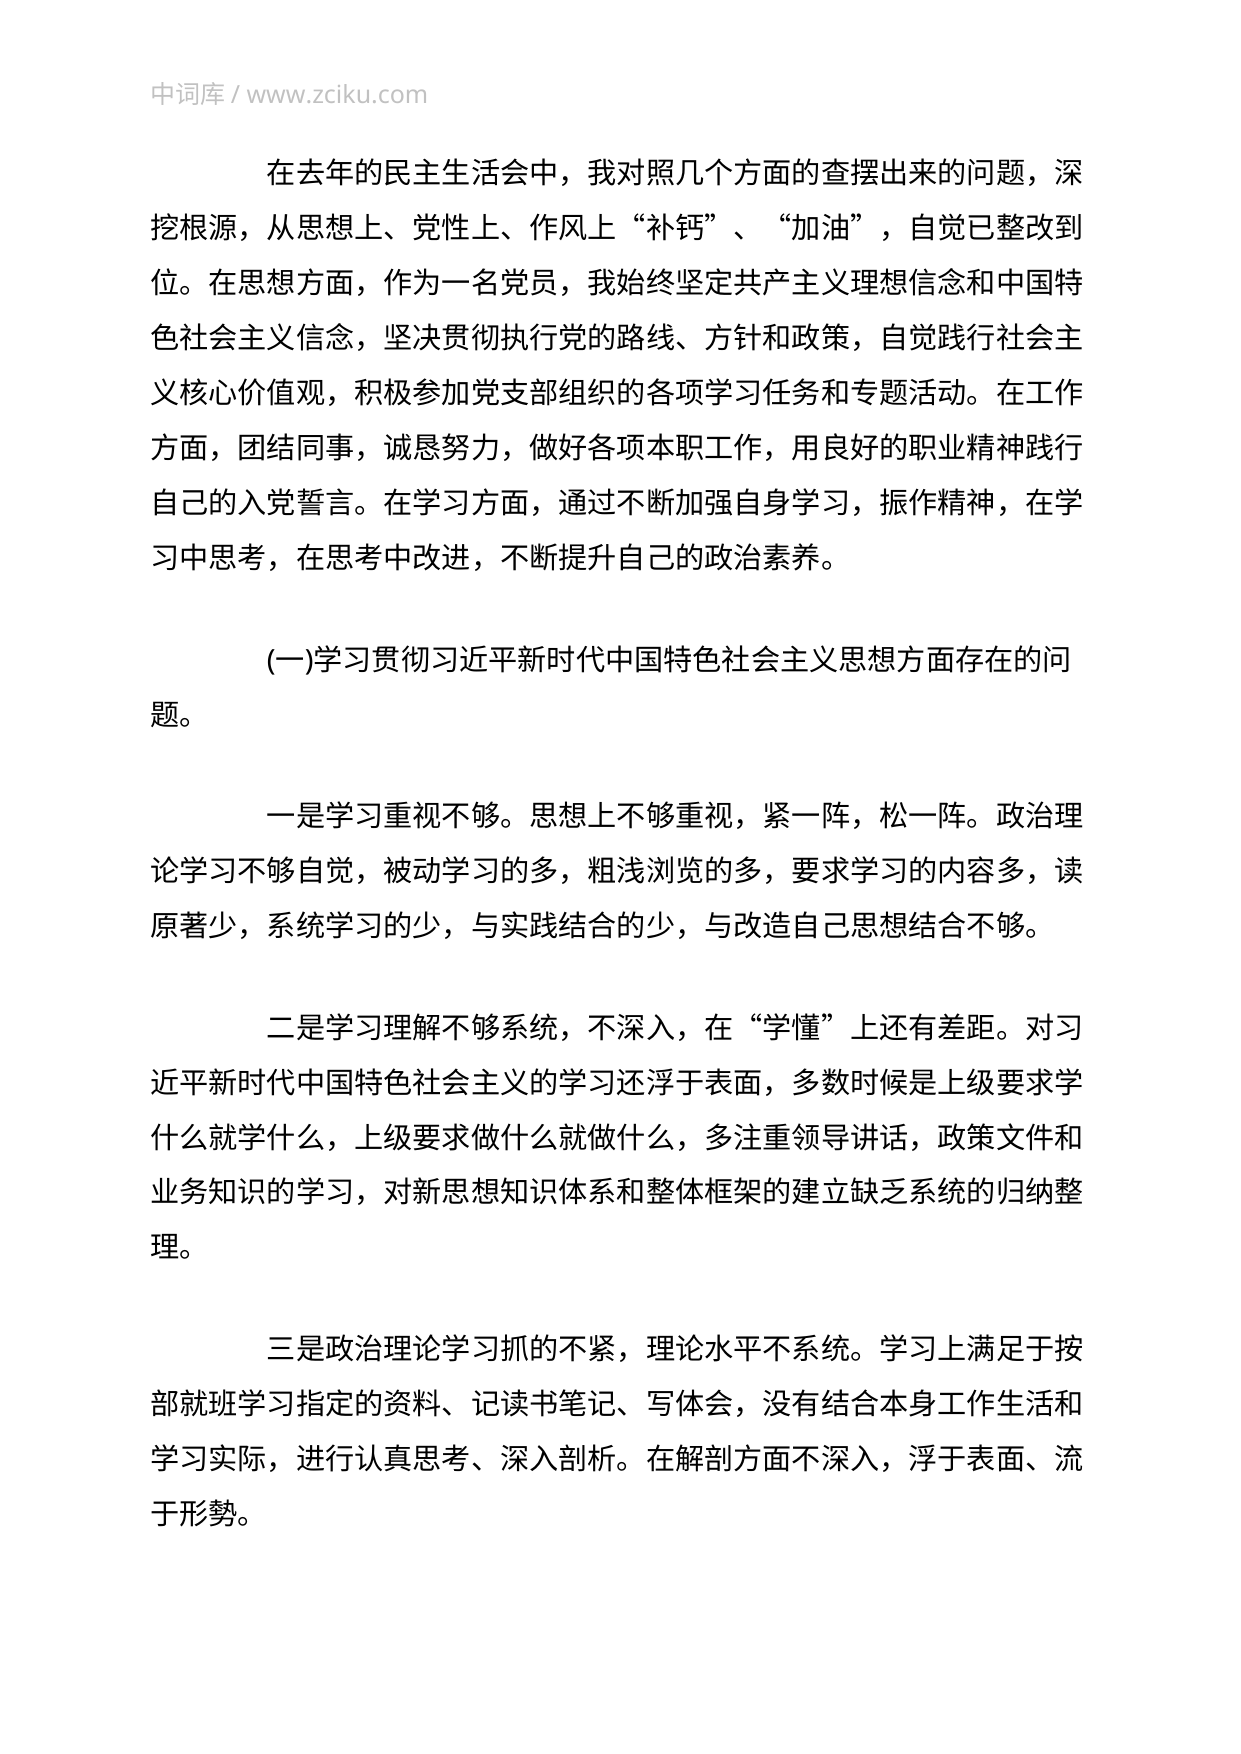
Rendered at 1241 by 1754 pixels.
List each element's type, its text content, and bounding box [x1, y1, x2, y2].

text 三是政治理论学习抓的不紧，理论水平不系统。学习上满足于按部就班学习指定的资料、记读书笔记、写体会，没有结合本身工作生活和学习实际，进行认真思考、深入剖析。在解剖方面不深入，浮于表面、流于形勢。 [150, 1326, 1090, 1533]
text 在去年的民主生活会中，我对照几个方面的查摆出来的问题，深挖根源，从思想上、党性上、作风上“补钙”、“加油”，自觉已整改到位。在思想方面，作为一名党员，我始终坚定共产主义理想信念和中国特色社会主义信念，坚决贯彻执行党的路线、方针和政策，自觉践行社会主义核心价值观，积极参加党支部组织的各项学习任务和专题活动。在工作方面，团结同事，诚恳努力，做好各项本职工作，用良好的职业精神践行自己的入党誓言。在学习方面，通过不断加强自身学习，振作精神，在学习中思考，在思考中改进，不断提升自己的政治素养。 [150, 150, 1090, 577]
text (一)学习贯彻习近平新时代中国特色社会主义思想方面存在的问题。 [150, 636, 1090, 733]
text 一是学习重视不够。思想上不够重视，紧一阵，松一阵。政治理论学习不够自觉，被动学习的多，粗浅浏览的多，要求学习的内容多，读原著少，系统学习的少，与实践结合的少，与改造自己思想结合不够。 [150, 793, 1090, 945]
text 二是学习理解不够系统，不深入，在“学懂”上还有差距。对习近平新时代中国特色社会主义的学习还浮于表面，多数时候是上级要求学什么就学什么，上级要求做什么就做什么，多注重领导讲话，政策文件和业务知识的学习，对新思想知识体系和整体框架的建立缺乏系统的归纳整理。 [150, 1004, 1090, 1266]
